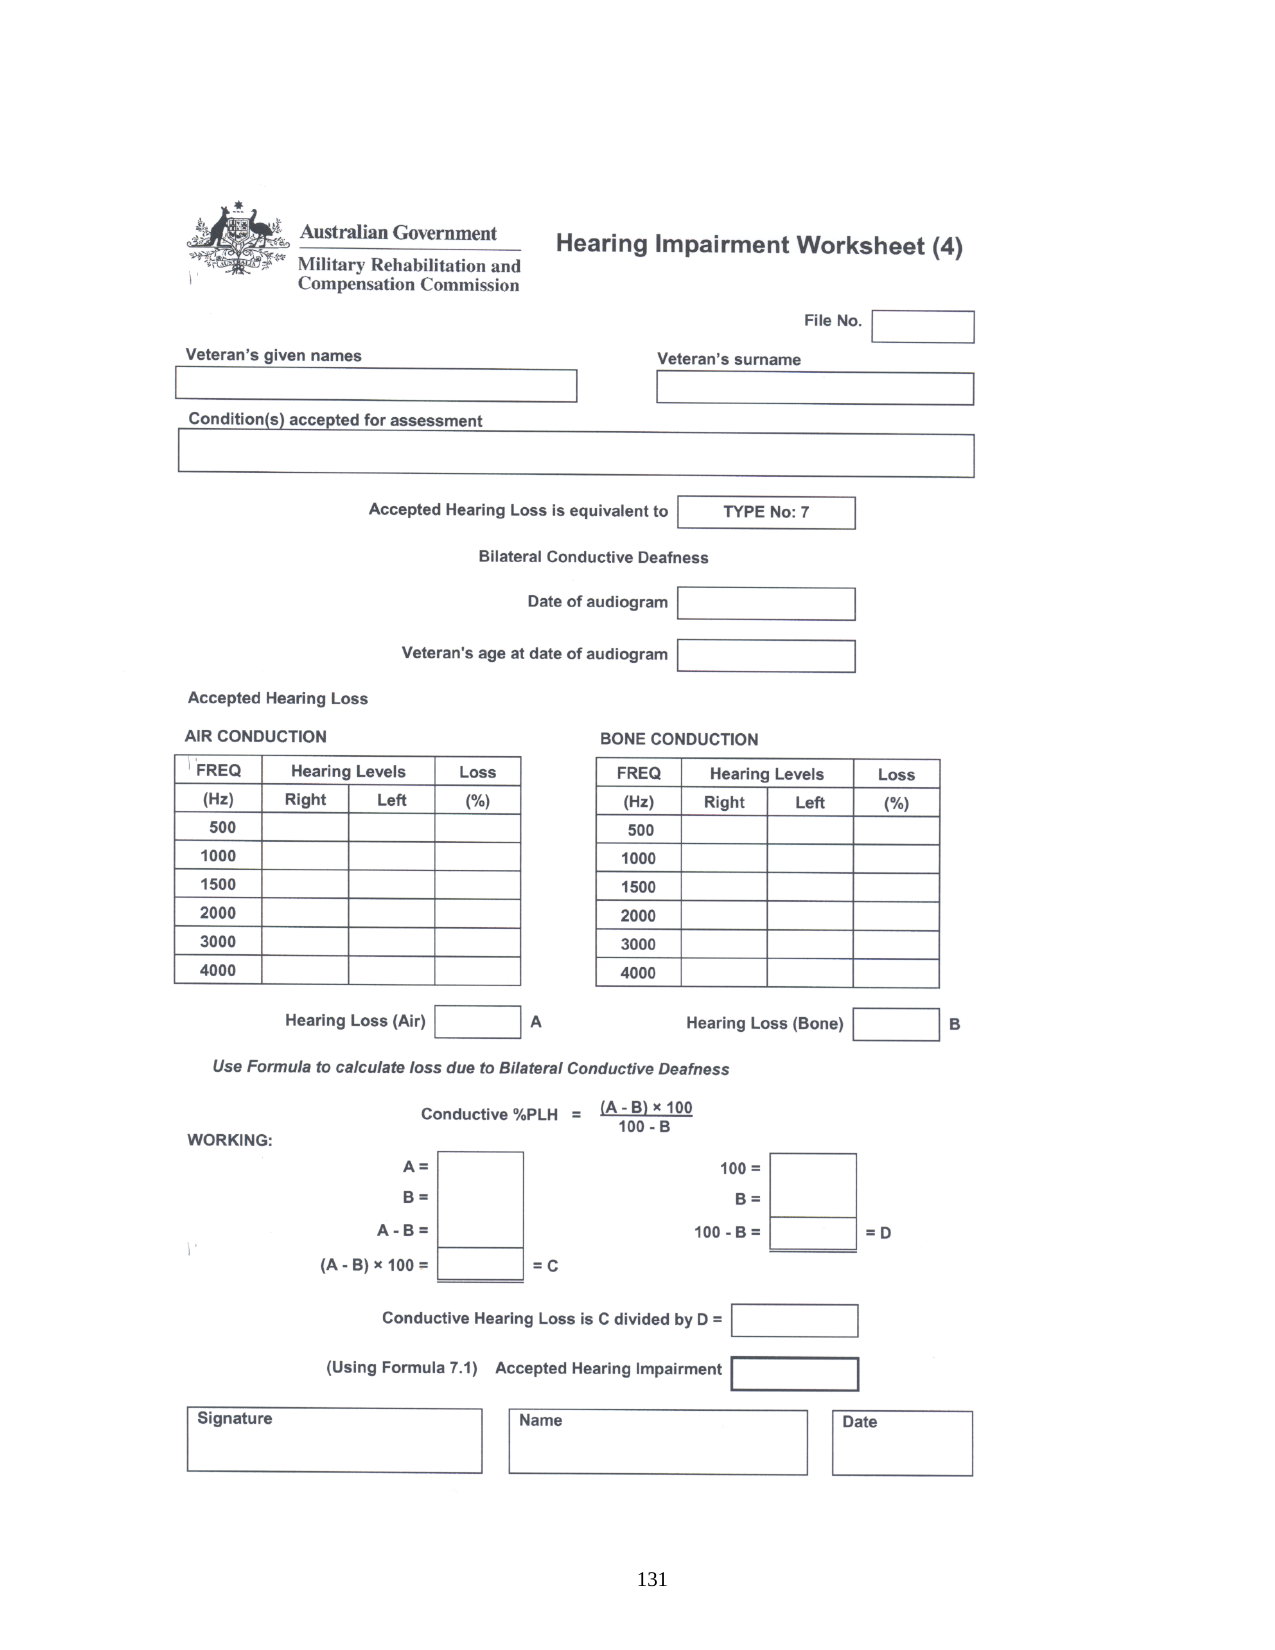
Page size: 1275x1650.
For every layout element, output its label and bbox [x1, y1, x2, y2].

picture [118, 147, 1007, 1532]
